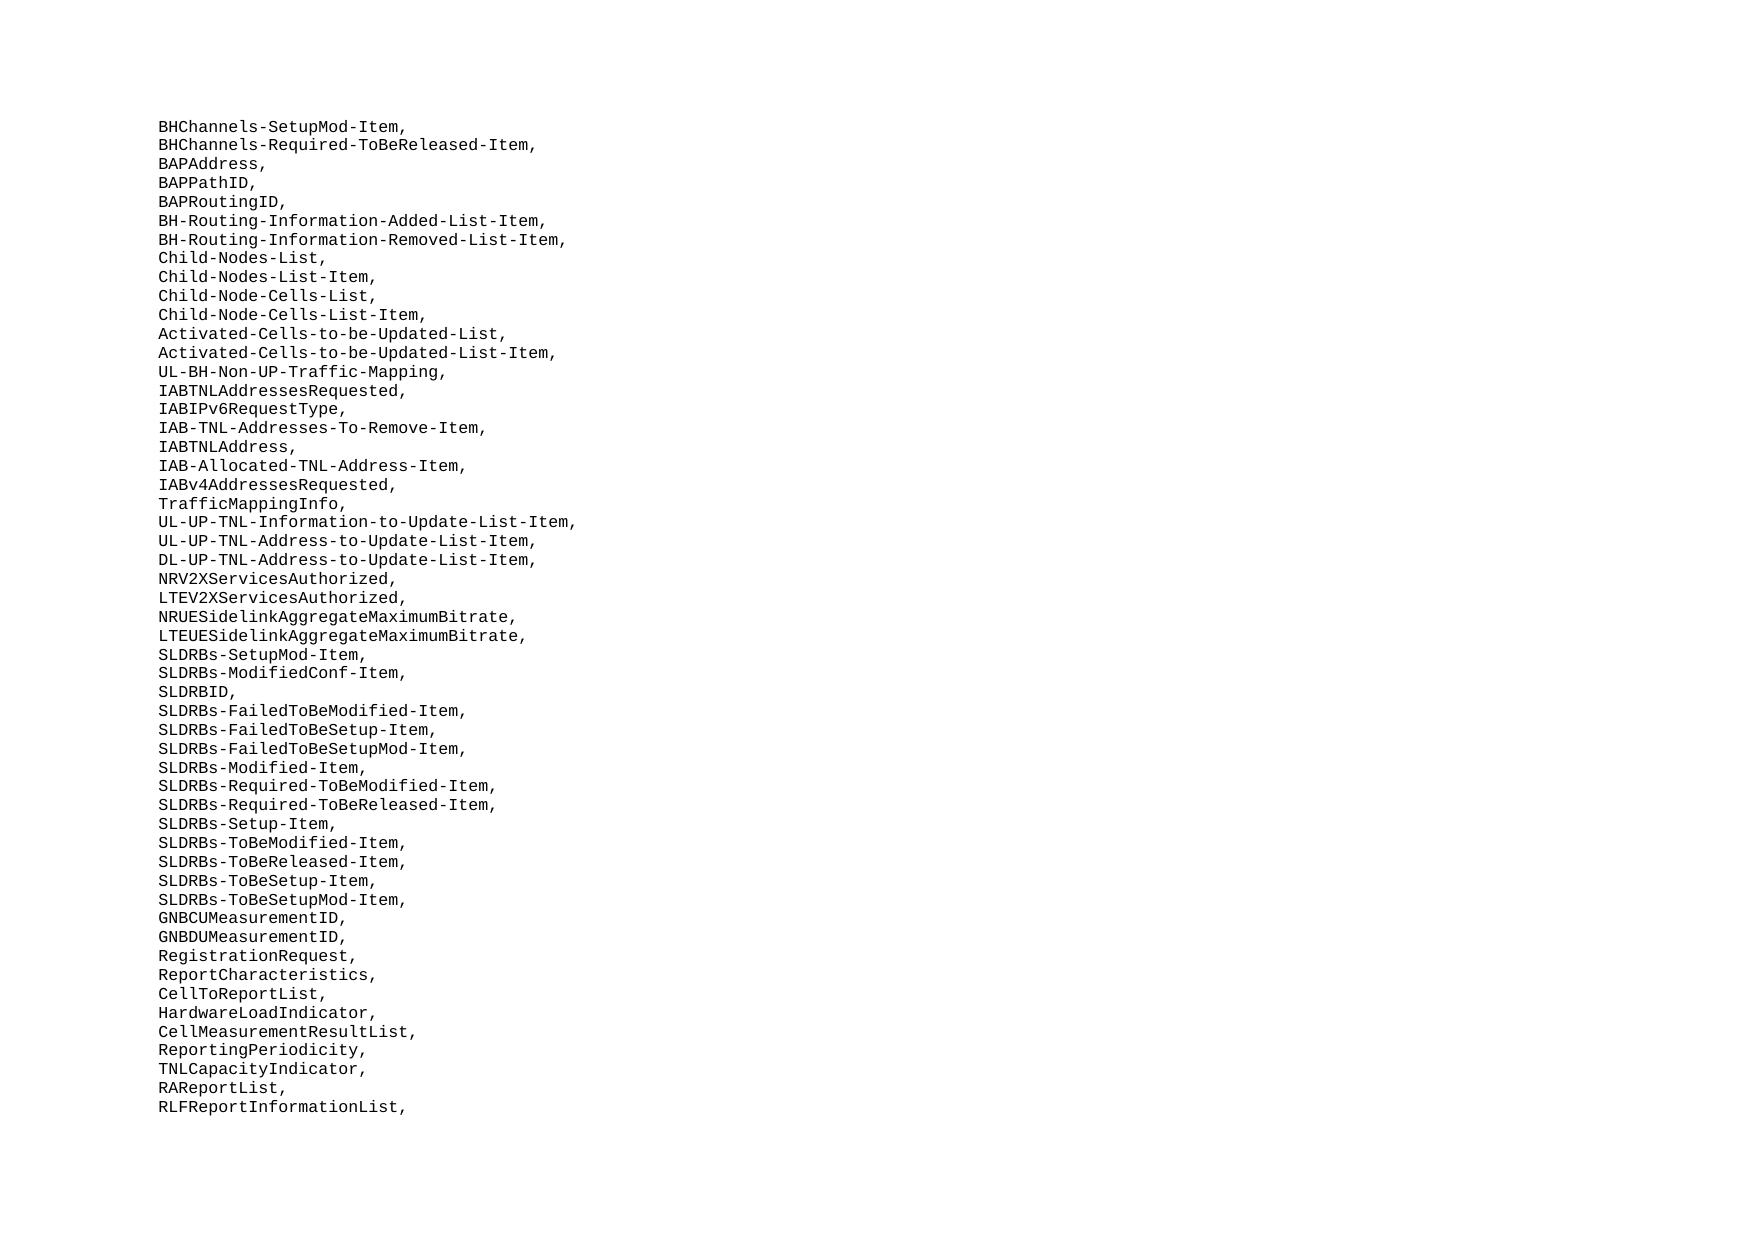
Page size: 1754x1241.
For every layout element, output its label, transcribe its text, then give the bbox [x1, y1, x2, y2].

text BH-Routing-Information-Removed-List-Item, [118, 231, 1606, 250]
text IABIPv6RequestType, [118, 401, 1606, 420]
text GNBDUMeasurementID, [118, 929, 1606, 948]
text SLDRBs-ToBeModified-Item, [118, 834, 1606, 853]
text BH-Routing-Information-Added-List-Item, [118, 212, 1606, 231]
text SLDRBs-SetupMod-Item, [118, 646, 1606, 665]
text IAB-Allocated-TNL-Address-Item, [118, 457, 1606, 476]
text BAPAddress, [118, 156, 1606, 175]
text BHChannels-Required-ToBeReleased-Item, [118, 137, 1606, 156]
text LTEV2XServicesAuthorized, [118, 589, 1606, 608]
text BAPPathID, [118, 175, 1606, 193]
text UL-UP-TNL-Address-to-Update-List-Item, [118, 533, 1606, 552]
text HardwareLoadIndicator, [118, 1004, 1606, 1023]
text SLDRBs-Required-ToBeModified-Item, [118, 778, 1606, 797]
text IABTNLAddress, [118, 439, 1606, 457]
text SLDRBs-ToBeSetupMod-Item, [118, 891, 1606, 910]
text UL-BH-Non-UP-Traffic-Mapping, [118, 363, 1606, 382]
text TrafficMappingInfo, [118, 495, 1606, 514]
text Activated-Cells-to-be-Updated-List-Item, [118, 344, 1606, 363]
text SLDRBs-Setup-Item, [118, 816, 1606, 834]
text SLDRBs-FailedToBeSetup-Item, [118, 721, 1606, 740]
text RAReportList, [118, 1080, 1606, 1098]
text LTEUESidelinkAggregateMaximumBitrate, [118, 627, 1606, 646]
text ReportCharacteristics, [118, 967, 1606, 985]
text IAB-TNL-Addresses-To-Remove-Item, [118, 420, 1606, 439]
text Activated-Cells-to-be-Updated-List, [118, 326, 1606, 344]
text CellMeasurementResultList, [118, 1023, 1606, 1042]
text DL-UP-TNL-Address-to-Update-List-Item, [118, 552, 1606, 571]
text SLDRBs-ToBeReleased-Item, [118, 853, 1606, 872]
text SLDRBs-ModifiedConf-Item, [118, 665, 1606, 684]
text ReportingPeriodicity, [118, 1042, 1606, 1061]
text Child-Node-Cells-List-Item, [118, 307, 1606, 326]
text GNBCUMeasurementID, [118, 910, 1606, 929]
text UL-UP-TNL-Information-to-Update-List-Item, [118, 514, 1606, 533]
text BAPRoutingID, [118, 193, 1606, 212]
text SLDRBs-Required-ToBeReleased-Item, [118, 797, 1606, 816]
text SLDRBs-Modified-Item, [118, 759, 1606, 778]
text RegistrationRequest, [118, 948, 1606, 967]
text RLFReportInformationList, [118, 1098, 1606, 1117]
text Child-Node-Cells-List, [118, 288, 1606, 307]
text CellToReportList, [118, 985, 1606, 1004]
text IABv4AddressesRequested, [118, 476, 1606, 495]
text IABTNLAddressesRequested, [118, 382, 1606, 401]
text Child-Nodes-List, [118, 250, 1606, 269]
text SLDRBs-ToBeSetup-Item, [118, 872, 1606, 891]
text TNLCapacityIndicator, [118, 1061, 1606, 1080]
text SLDRBs-FailedToBeSetupMod-Item, [118, 740, 1606, 759]
text Child-Nodes-List-Item, [118, 269, 1606, 288]
text BHChannels-SetupMod-Item, [118, 118, 1606, 137]
text SLDRBs-FailedToBeModified-Item, [118, 703, 1606, 721]
text NRV2XServicesAuthorized, [118, 571, 1606, 589]
text SLDRBID, [118, 684, 1606, 703]
text NRUESidelinkAggregateMaximumBitrate, [118, 608, 1606, 627]
